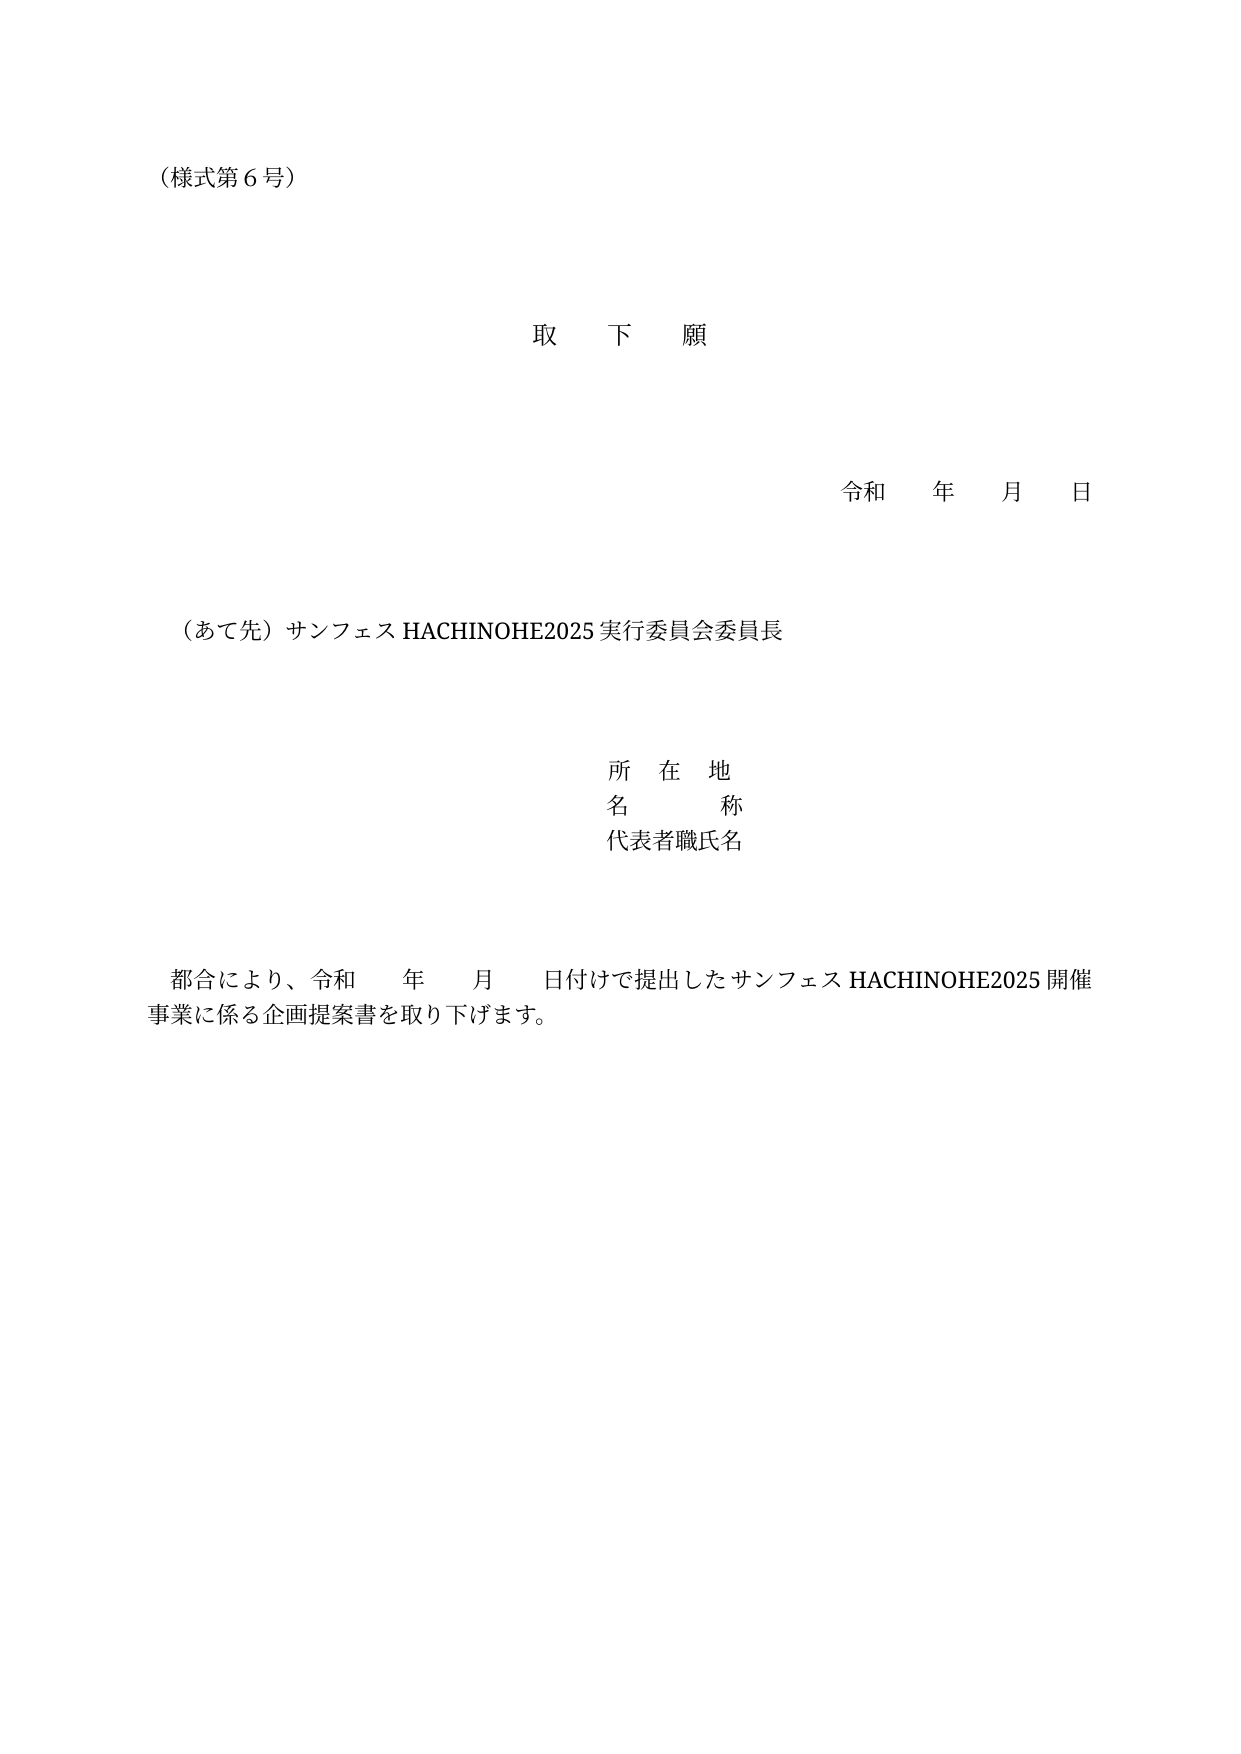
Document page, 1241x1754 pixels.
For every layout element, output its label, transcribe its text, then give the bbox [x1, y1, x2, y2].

text 名 称 [148, 787, 1092, 822]
text （あて先）サンフェスHACHINOHE2025実行委員会委員長 [148, 613, 1092, 647]
text 取 下 願 [148, 298, 1092, 368]
text （様式第６号） [148, 159, 1092, 194]
text 令和 年 月 日 [148, 473, 1092, 508]
text 代表者職氏名 [148, 822, 1092, 857]
text 所 在 地 [148, 752, 1092, 787]
text 都合により、令和 年 月 日付けで提出したサンフェスHACHINOHE2025開催事業に係る企画提案書を取り下げます。 [148, 962, 1092, 1031]
